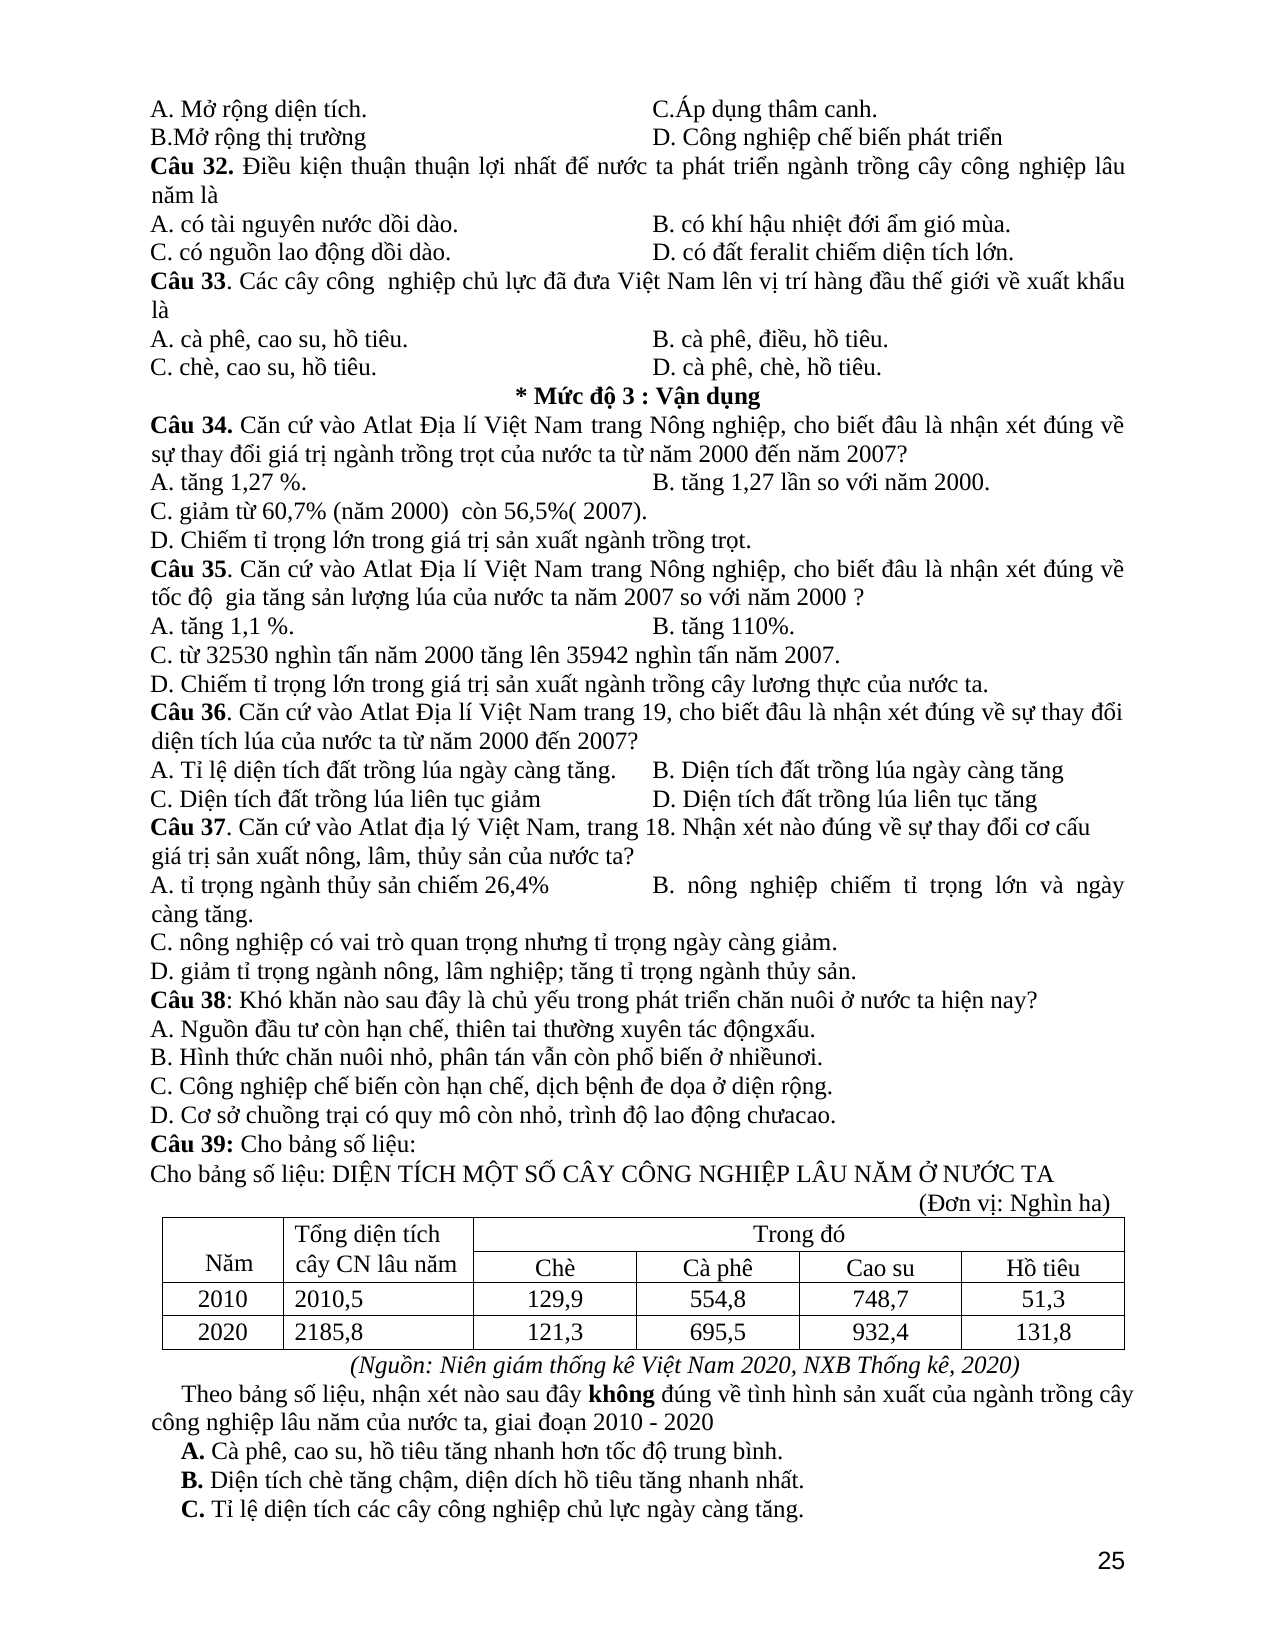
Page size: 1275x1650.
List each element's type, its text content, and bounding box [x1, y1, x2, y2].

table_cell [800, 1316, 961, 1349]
text C. giảm từ 60,7% (năm 2000) còn 56,5%( 2007). [150, 496, 1125, 525]
text C. nông nghiệp có vai trò quan trọng nhưng tỉ trọng ngày càng giảm. [150, 927, 1125, 956]
text A. Cà phê, cao su, hồ tiêu tăng nhanh hơn tốc độ trung bình. [151, 1436, 1125, 1465]
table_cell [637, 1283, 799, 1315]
text Cho bảng số liệu: DIỆN TÍCH MỘT SỐ CÂY CÔNG NGHIỆP LÂU NĂM Ở NƯỚC TA [150, 1157, 1125, 1187]
text B.Mở rộng thị trường D. Công nghiệp chế biến phát triển [150, 122, 1125, 151]
text C. có nguồn lao động dồi dào. D. có đất feralit chiếm diện tích lớn. [150, 237, 1125, 266]
text Câu 32. Điều kiện thuận thuận lợi nhất để nước ta phát triển ngành trồng cây công nghiệp lâu năm là [150, 151, 1125, 209]
text Câu 33. Các cây công nghiệp chủ lực đã đưa Việt Nam lên vị trí hàng đầu thế giới về xuất khẩu là [150, 266, 1125, 324]
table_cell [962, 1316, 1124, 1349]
text B. Hình thức chăn nuôi nhỏ, phân tán vẫn còn phổ biến ở nhiềunơi. [150, 1042, 1125, 1071]
text C. Tỉ lệ diện tích các cây công nghiệp chủ lực ngày càng tăng. [151, 1494, 1125, 1522]
text Câu 37. Căn cứ vào Atlat địa lý Việt Nam, trang 18. Nhận xét nào đúng về sự thay đổi cơ cấu giá trị sản xuất nông, lâm, thủy sản của nước ta? [150, 812, 1125, 870]
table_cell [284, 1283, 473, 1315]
text (Nguồn: Niên giám thống kê Việt Nam 2020, NXB Thống kê, 2020) [150, 1350, 1125, 1379]
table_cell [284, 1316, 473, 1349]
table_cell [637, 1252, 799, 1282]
text B. Diện tích chè tăng chậm, diện dích hồ tiêu tăng nhanh nhất. [151, 1465, 1125, 1494]
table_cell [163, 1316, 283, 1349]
text A. Nguồn đầu tư còn hạn chế, thiên tai thường xuyên tác độngxấu. [150, 1014, 1125, 1042]
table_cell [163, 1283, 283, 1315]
text Câu 35. Căn cứ vào Atlat Địa lí Việt Nam trang Nông nghiệp, cho biết đâu là nhận xét đúng về tốc độ gia tăng sản lượng lúa của nước ta năm 2007 so với năm 2000 ? [150, 554, 1125, 611]
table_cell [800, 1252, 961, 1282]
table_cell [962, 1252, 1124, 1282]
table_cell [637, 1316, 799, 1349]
text D. Chiếm tỉ trọng lớn trong giá trị sản xuất ngành trồng trọt. [150, 525, 1125, 554]
text C. Diện tích đất trồng lúa liên tục giảm D. Diện tích đất trồng lúa liên tục tăng [150, 784, 1125, 812]
text (Đơn vị: Nghìn ha) [150, 1187, 1125, 1217]
text A. có tài nguyên nước dồi dào. B. có khí hậu nhiệt đới ẩm gió mùa. [150, 209, 1125, 237]
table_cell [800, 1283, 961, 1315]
text D. Chiếm tỉ trọng lớn trong giá trị sản xuất ngành trồng cây lương thực của nước ta. [150, 669, 1125, 697]
text D. giảm tỉ trọng ngành nông, lâm nghiệp; tăng tỉ trọng ngành thủy sản. [150, 956, 1125, 985]
text Câu 36. Căn cứ vào Atlat Địa lí Việt Nam trang 19, cho biết đâu là nhận xét đúng về sự thay đổi diện tích lúa của nước ta từ năm 2000 đến 2007? [150, 697, 1125, 755]
text Câu 39: Cho bảng số liệu: [150, 1129, 1125, 1157]
text A. tăng 1,1 %. B. tăng 110%. [150, 611, 1125, 640]
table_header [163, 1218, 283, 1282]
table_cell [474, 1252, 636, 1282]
text Câu 38: Khó khăn nào sau đây là chủ yếu trong phát triển chăn nuôi ở nước ta hiện nay? [150, 985, 1125, 1014]
text C. Công nghiệp chế biến còn hạn chế, dịch bệnh đe dọa ở diện rộng. [150, 1071, 1125, 1100]
text C. chè, cao su, hồ tiêu. D. cà phê, chè, hồ tiêu. [150, 352, 1125, 381]
text A. tỉ trọng ngành thủy sản chiếm 26,4% B. nông nghiệp chiếm tỉ trọng lớn và ngày càng tăng. [150, 870, 1125, 927]
text A. cà phê, cao su, hồ tiêu. B. cà phê, điều, hồ tiêu. [150, 324, 1125, 352]
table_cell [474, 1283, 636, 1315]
text A. Tỉ lệ diện tích đất trồng lúa ngày càng tăng. B. Diện tích đất trồng lúa ngày càng tăng [150, 755, 1125, 784]
text A. Mở rộng diện tích. C.Áp dụng thâm canh. [150, 94, 1125, 122]
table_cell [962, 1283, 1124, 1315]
text C. từ 32530 nghìn tấn năm 2000 tăng lên 35942 nghìn tấn năm 2007. [150, 640, 1125, 669]
text A. tăng 1,27 %. B. tăng 1,27 lần so với năm 2000. [150, 467, 1125, 496]
text Theo bảng số liệu, nhận xét nào sau đây không đúng về tình hình sản xuất của ngành trồng cây công nghiệp lâu năm của nước ta, giai đoạn 2010 - 2020 [150, 1379, 1147, 1436]
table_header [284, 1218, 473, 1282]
text * Mức độ 3 : Vận dụng [150, 381, 1125, 410]
text D. Cơ sở chuồng trại có quy mô còn nhỏ, trình độ lao động chưacao. [150, 1100, 1125, 1129]
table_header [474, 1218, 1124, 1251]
text Câu 34. Căn cứ vào Atlat Địa lí Việt Nam trang Nông nghiệp, cho biết đâu là nhận xét đúng về sự thay đổi giá trị ngành trồng trọt của nước ta từ năm 2000 đến năm 2007? [150, 410, 1125, 467]
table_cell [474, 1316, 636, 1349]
